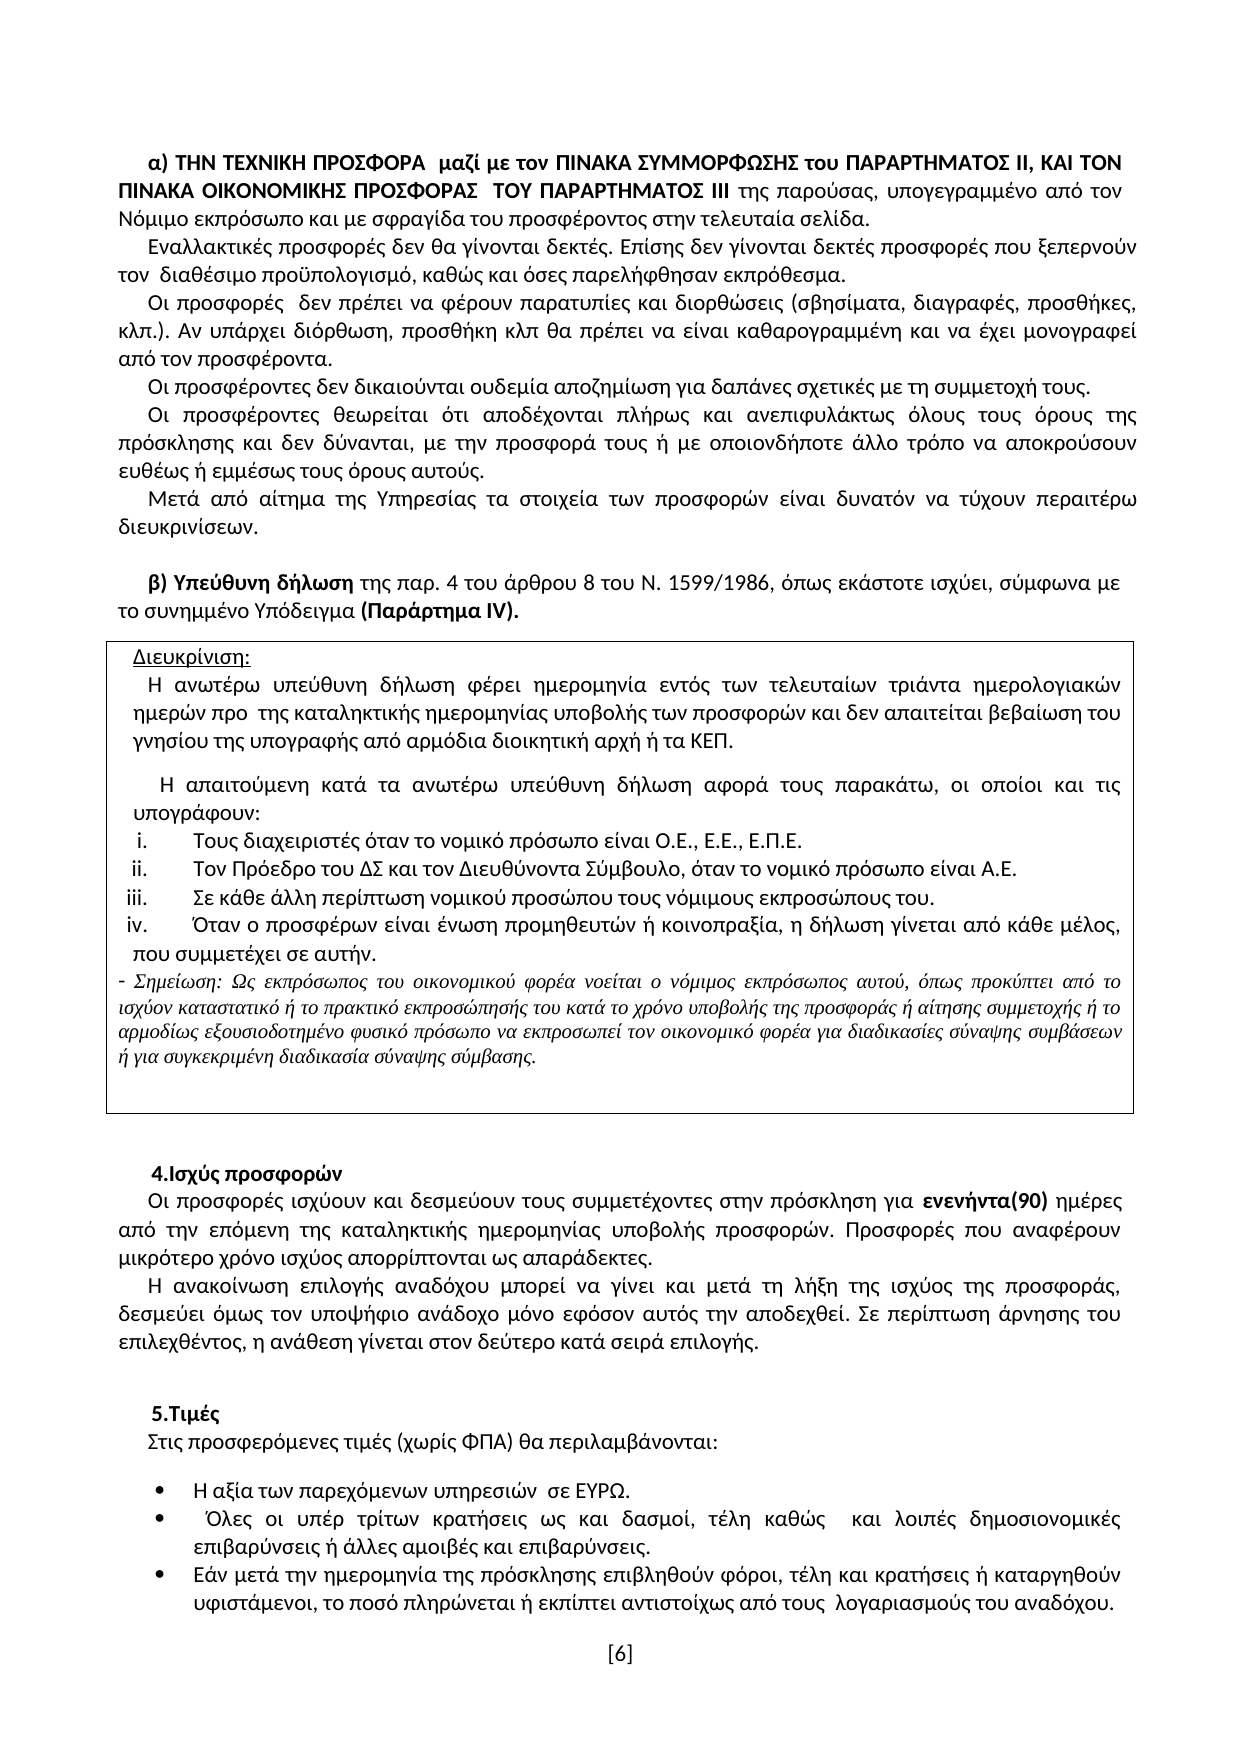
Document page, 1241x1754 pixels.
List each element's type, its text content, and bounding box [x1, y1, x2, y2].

text Μετά από αίτημα της Υπηρεσίας τα στοιχεία των προσφορών είναι δυνατόν να τύχουν περαιτέρω διευκρινίσεων. [118, 484, 1138, 540]
text Εναλλακτικές προσφορές δεν θα γίνονται δεκτές. Επίσης δεν γίνονται δεκτές προσφορές που ξεπερνούν τον διαθέσιμο προϋπολογισμό, καθώς και όσες παρελήφθησαν εκπρόθεσμα. [118, 232, 1138, 288]
list Εάν μετά την ημερομηνία της πρόσκλησης επιβληθούν φόροι, τέλη και κρατήσεις ή καταργηθούν υφιστάμενοι, το ποσό πληρώνεται ή εκπίπτει αντιστοίχως από τους λογαριασμούς του αναδόχου. [156, 1560, 1122, 1616]
text Οι προσφορές ισχύουν και δεσμεύουν τους συμμετέχοντες στην πρόσκληση για ενενήντα(90) ημέρες από την επόμενη της καταληκτικής ημερομηνίας υποβολής προσφορών. Προσφορές που αναφέρουν μικρότερο χρόνο ισχύος απορρίπτονται ως απαράδεκτες. [118, 1187, 1122, 1271]
text α) ΤΗΝ ΤΕΧΝΙΚΗ ΠΡΟΣΦΟΡΑ μαζί με τον ΠΙΝΑΚΑ ΣΥΜΜΟΡΦΩΣΗΣ του ΠΑΡΑΡΤΗΜΑΤΟΣ ΙΙ, ΚΑΙ ΤΟΝ ΠΙΝΑΚΑ ΟΙΚΟΝΟΜΙΚΗΣ ΠΡΟΣΦΟΡΑΣ ΤΟΥ ΠΑΡΑΡΤΗΜΑΤΟΣ ΙΙΙ της παρούσας, υπογεγραμμένο από τον Νόμιμο εκπρόσωπο και με σφραγίδα του προσφέροντος στην τελευταία σελίδα. [118, 148, 1122, 232]
table_header Διευκρίνιση: Η ανωτέρω υπεύθυνη δήλωση φέρει ημερομηνία εντός των τελευταίων τριάντα ημερολογιακών ημερών προ της καταληκτικής ημερομηνίας υποβολής των προσφορών και δεν απαιτείται βεβαίωση του γνησίου της υπογραφής από αρμόδια διοικητική αρχή ή τα ΚΕΠ. Η απαιτούμενη κατά τα ανωτέρω υπεύθυνη δήλωση αφορά τους παρακάτω, οι οποίοι και τις υπογράφουν: Τους διαχειριστές όταν το νομικό πρόσωπο είναι Ο.Ε., Ε.Ε., Ε.Π.Ε. Τον Πρόεδρο του ΔΣ και τον Διευθύνοντα Σύμβουλο, όταν το νομικό πρόσωπο είναι Α.Ε. Σε κάθε άλλη περίπτωση νομικού προσώπου τους νόμιμους εκπροσώπους του. Όταν ο προσφέρων είναι ένωση προμηθευτών ή κοινοπραξία, η δήλωση γίνεται από κάθε μέλος, που συμμετέχει σε αυτήν. - Σημείωση: Ως εκπρόσωπος του οικονομικού φορέα νοείται ο νόμιμος εκπρόσωπος αυτού, όπως προκύπτει από το ισχύον καταστατικό ή το πρακτικό εκπροσώπησής του κατά το χρόνο υποβολής της προσφοράς ή αίτησης συμμετοχής ή το αρμοδίως εξουσιοδοτημένο φυσικό πρόσωπο να εκπροσωπεί τον οικονομικό φορέα για διαδικασίες σύναψης συμβάσεων ή για συγκεκριμένη διαδικασία σύναψης σύμβασης. [107, 642, 1133, 1113]
subtitle 5.Τιμές [151, 1399, 1122, 1427]
text Οι προσφέροντες δεν δικαιούνται ουδεμία αποζημίωση για δαπάνες σχετικές με τη συμμετοχή τους. [118, 372, 1138, 400]
text β) Υπεύθυνη δήλωση της παρ. 4 του άρθρου 8 του Ν. 1599/1986, όπως εκάστοτε ισχύει, σύμφωνα με το συνημμένο Υπόδειγμα (Παράρτημα ΙV). [118, 568, 1122, 624]
list Όλες οι υπέρ τρίτων κρατήσεις ως και δασμοί, τέλη καθώς και λοιπές δημοσιονομικές επιβαρύνσεις ή άλλες αμοιβές και επιβαρύνσεις. [156, 1504, 1122, 1560]
text Οι προσφορές δεν πρέπει να φέρουν παρατυπίες και διορθώσεις (σβησίματα, διαγραφές, προσθήκες, κλπ.). Αν υπάρχει διόρθωση, προσθήκη κλπ θα πρέπει να είναι καθαρογραμμένη και να έχει μονογραφεί από τον προσφέροντα. [118, 288, 1138, 372]
text Οι προσφέροντες θεωρείται ότι αποδέχονται πλήρως και ανεπιφυλάκτως όλους τους όρους της πρόσκλησης και δεν δύνανται, με την προσφορά τους ή με οποιονδήποτε άλλο τρόπο να αποκρούσουν ευθέως ή εμμέσως τους όρους αυτούς. [118, 400, 1138, 484]
list Στις προσφερόμενες τιμές (χωρίς ΦΠΑ) θα περιλαμβάνονται: [148, 1427, 1122, 1456]
text Η ανακοίνωση επιλογής αναδόχου μπορεί να γίνει και μετά τη λήξη της ισχύος της προσφοράς, δεσμεύει όμως τον υποψήφιο ανάδοχο μόνο εφόσον αυτός την αποδεχθεί. Σε περίπτωση άρνησης του επιλεχθέντος, η ανάθεση γίνεται στον δεύτερο κατά σειρά επιλογής. [118, 1271, 1122, 1355]
list Η αξία των παρεχόμενων υπηρεσιών σε ΕΥΡΩ. [156, 1476, 1122, 1504]
subtitle 4.Ισχύς προσφορών [151, 1159, 1122, 1187]
